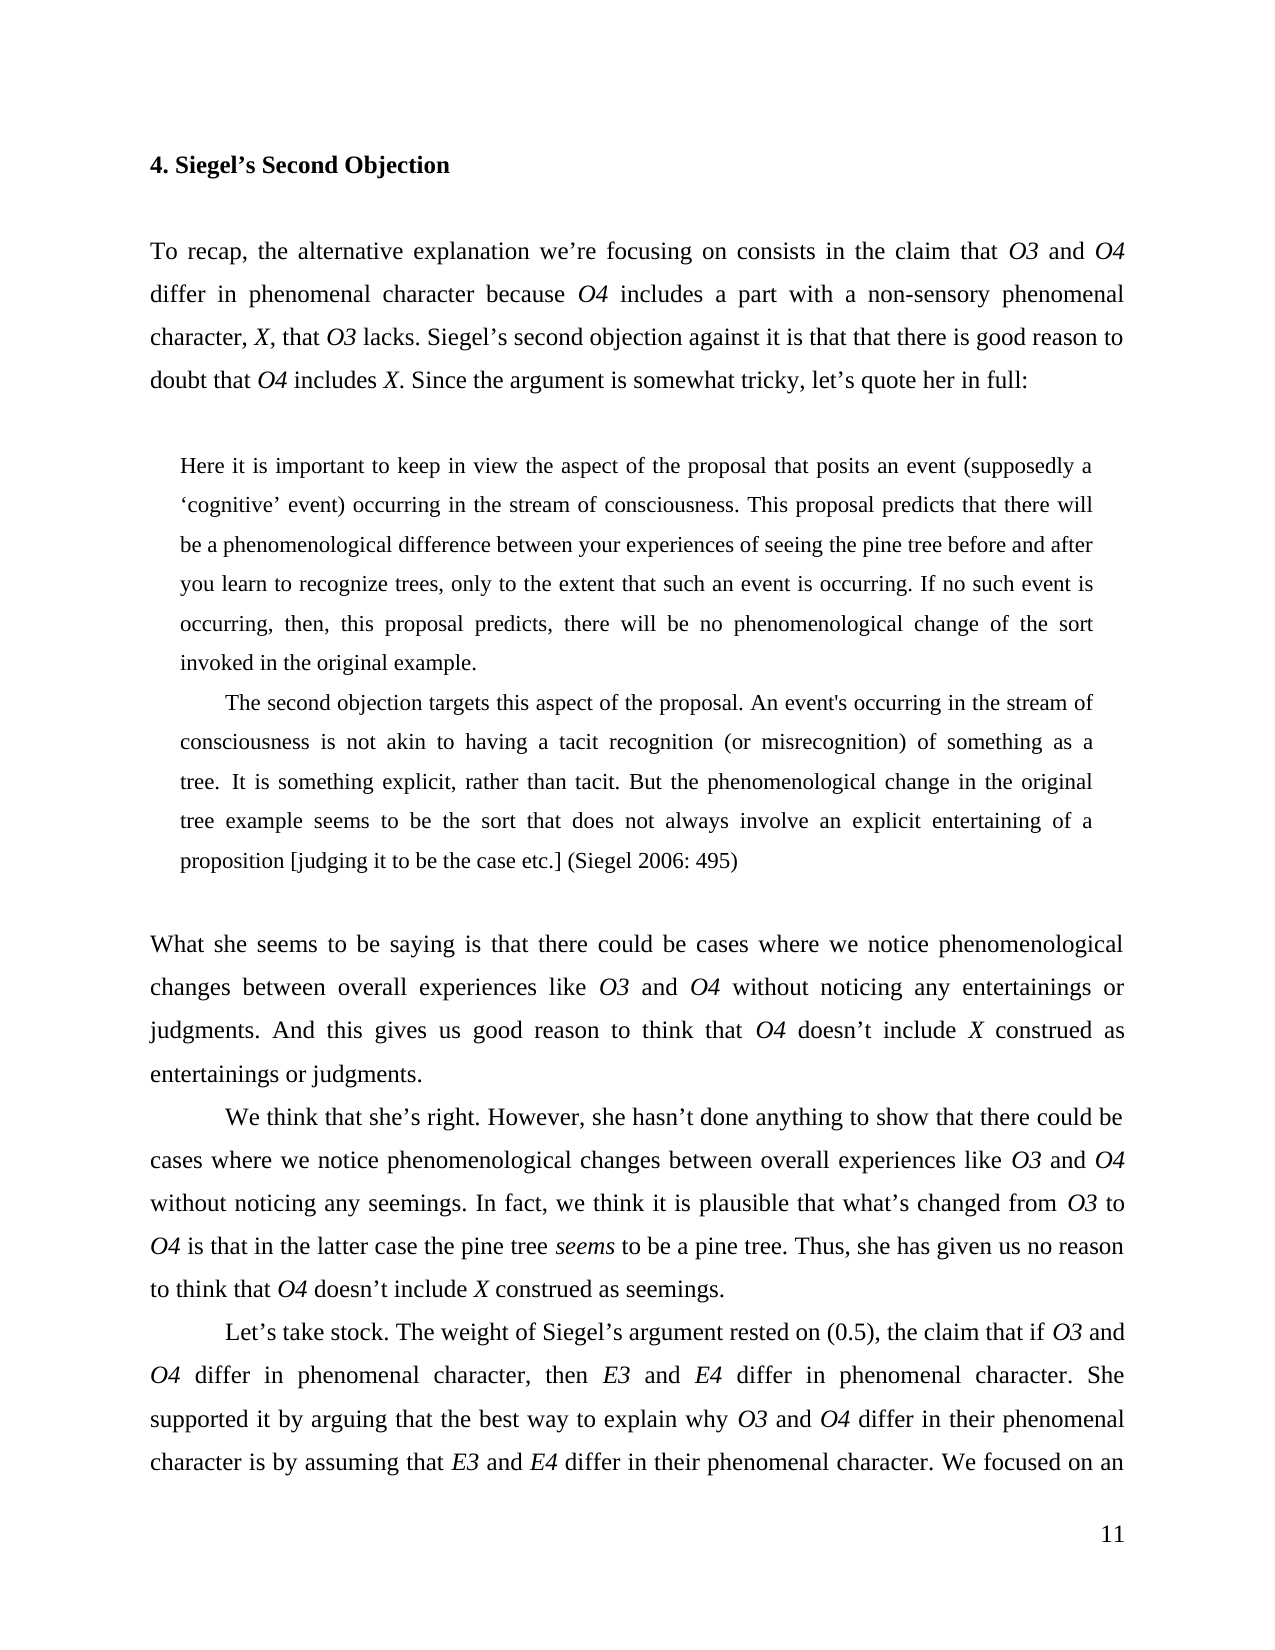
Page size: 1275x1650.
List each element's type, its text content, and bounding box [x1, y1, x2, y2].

text We think that she’s right. However, she hasn’t done anything to show that there could be cases where we notice phenomenological changes between overall experiences like O3 and O4 without noticing any seemings. In fact, we think it is plausible that what’s changed from O3 to O4 is that in the latter case the pine tree seems to be a pine tree. Thus, she has given us no reason to think that O4 doesn’t include X construed as seemings. [150, 1102, 1125, 1303]
text The second objection targets this aspect of the proposal. An event's occurring in the stream of consciousness is not akin to having a tacit recognition (or misrecognition) of something as a tree. It is something explicit, rather than tacit. But the phenomenological change in the original tree example seems to be the sort that does not always involve an explicit entertaining of a proposition [judging it to be the case etc.] (Siegel 2006: 495) [180, 689, 1095, 873]
text What she seems to be saying is that there could be cases where we notice phenomenological changes between overall experiences like O3 and O4 without noticing any entertainings or judgments. And this gives us good reason to think that O4 doesn’t include X construed as entertainings or judgments. [150, 929, 1125, 1087]
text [150, 1317, 1125, 1476]
text Here it is important to keep in view the aspect of the proposal that posits an event (supposedly a ‘cognitive’ event) occurring in the stream of consciousness. This proposal predicts that there will be a phenomenological difference between your experiences of seeing the pine tree before and after you learn to recognize trees, only to the extent that such an event is occurring. If no such event is occurring, then, this proposal predicts, there will be no phenomenological change of the sort invoked in the original example. [180, 452, 1095, 676]
text To recap, the alternative explanation we’re focusing on consists in the claim that O3 and O4 differ in phenomenal character because O4 includes a part with a non-sensory phenomenal character, X, that O3 lacks. Siegel’s second objection against it is that that there is good reason to doubt that O4 includes X. Since the argument is somewhat tricky, let’s quote her in full: [150, 236, 1125, 394]
text 4. Siegel’s Second Objection [150, 150, 1125, 179]
